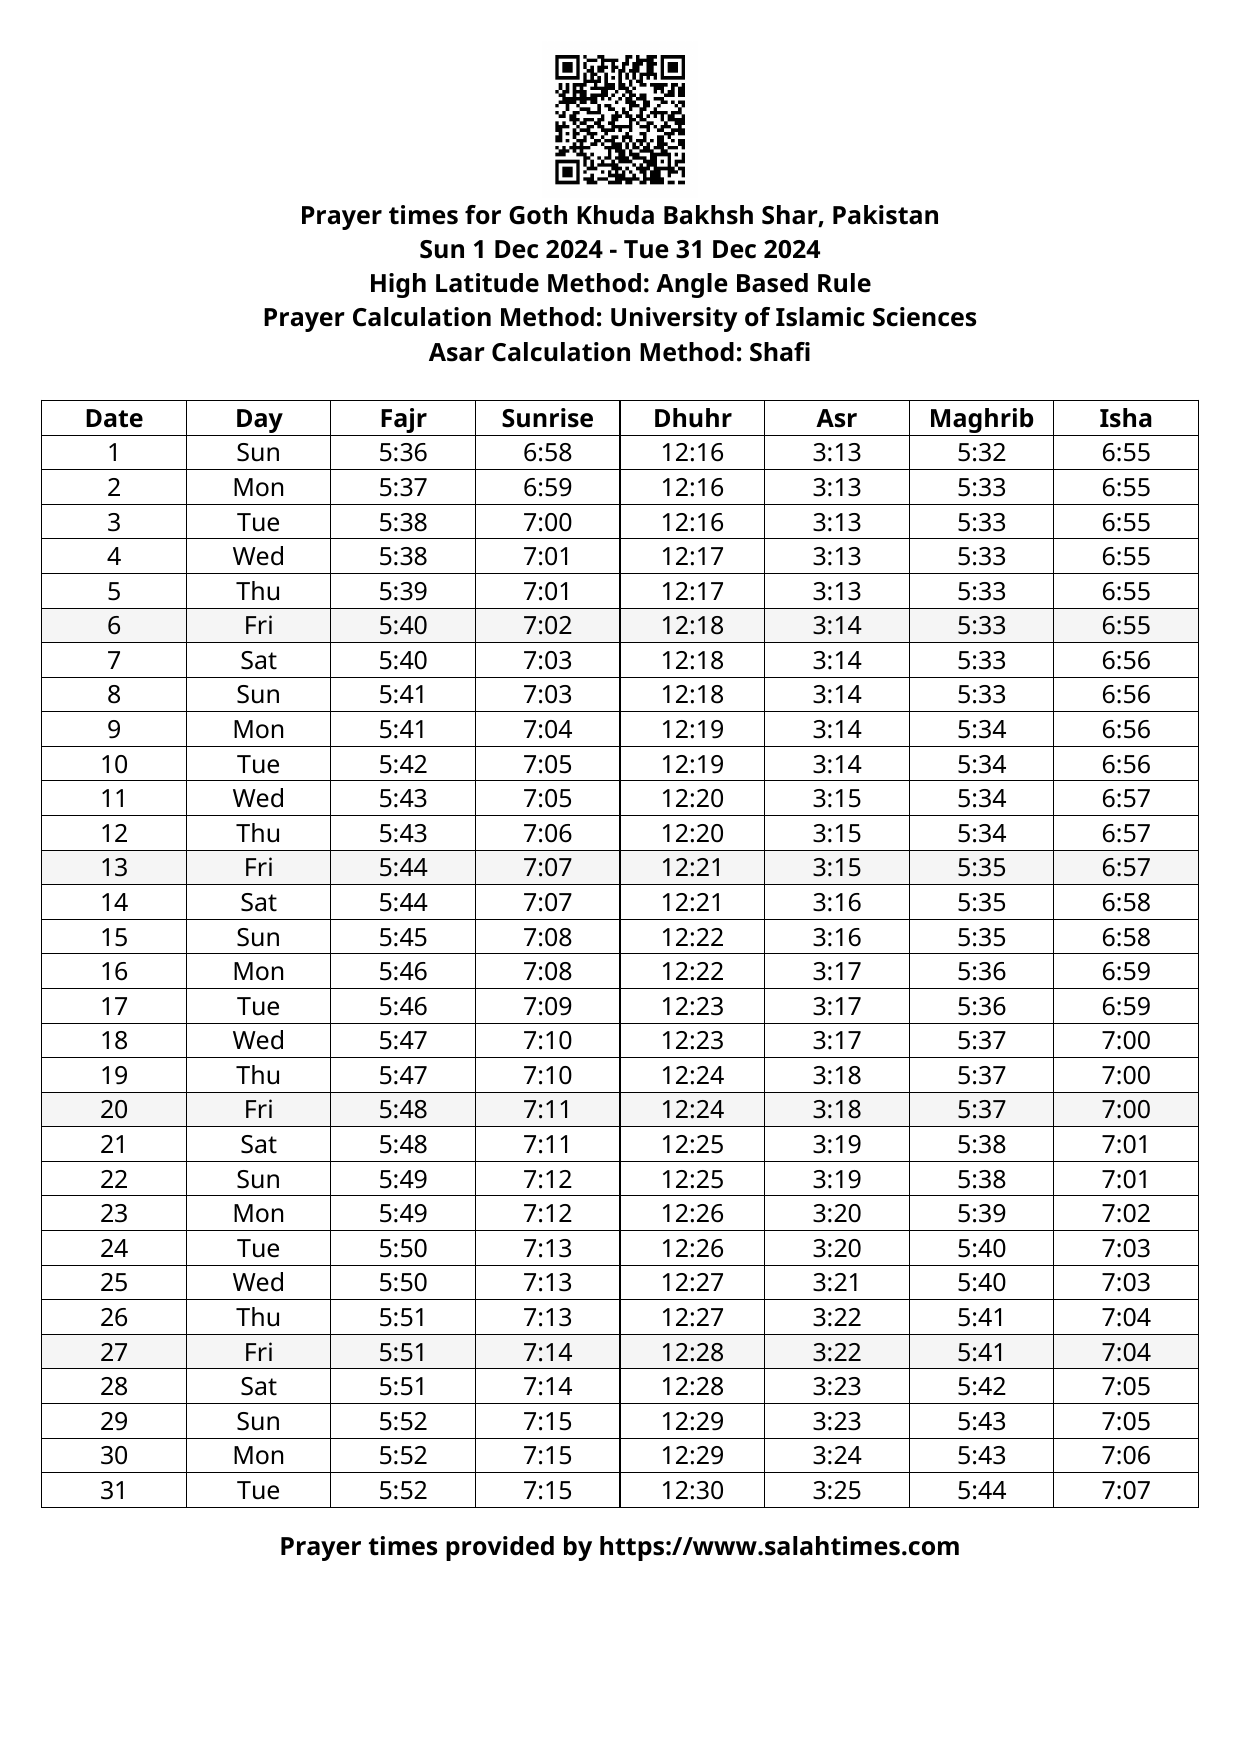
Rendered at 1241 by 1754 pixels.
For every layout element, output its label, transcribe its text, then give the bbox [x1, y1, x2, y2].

table_cell Sat [187, 643, 330, 677]
table_cell 3:17 [765, 954, 909, 988]
table_cell 7:07 [476, 851, 619, 884]
table_cell 6:59 [1054, 989, 1198, 1022]
table_cell 5:32 [910, 436, 1053, 469]
table_cell 12:23 [621, 1024, 764, 1057]
table_cell 30 [42, 1439, 186, 1472]
table_cell Tue [187, 1231, 330, 1264]
table_header Isha [1054, 401, 1198, 434]
table_cell 3:20 [765, 1196, 909, 1230]
table_cell Wed [187, 781, 330, 815]
table_cell 5:43 [910, 1404, 1053, 1437]
table_cell 7:15 [476, 1404, 619, 1437]
table_cell 6:58 [1054, 885, 1198, 919]
table_cell 7:03 [476, 678, 619, 711]
table_cell 17 [42, 989, 186, 1022]
table_cell 7:12 [476, 1196, 619, 1230]
table_cell 12:16 [621, 436, 764, 469]
table_cell 12:28 [621, 1335, 764, 1368]
table_cell Thu [187, 1300, 330, 1334]
table_cell 6:56 [1054, 712, 1198, 746]
table_cell 5:43 [910, 1439, 1053, 1472]
table_cell 5:36 [910, 989, 1053, 1022]
table_cell 27 [42, 1335, 186, 1368]
table_cell 11 [42, 781, 186, 815]
table_cell 12:20 [621, 781, 764, 815]
table_cell Fri [187, 1093, 330, 1126]
table_cell 3:22 [765, 1300, 909, 1334]
table_cell 3:14 [765, 747, 909, 780]
table_cell 5:52 [331, 1439, 475, 1472]
table_cell 26 [42, 1300, 186, 1334]
table_cell 7:05 [476, 747, 619, 780]
table_cell 5:49 [331, 1196, 475, 1230]
table_cell 7:03 [1054, 1266, 1198, 1299]
table_cell Wed [187, 1024, 330, 1057]
table_cell 12:21 [621, 885, 764, 919]
table_cell Mon [187, 470, 330, 504]
table_cell 28 [42, 1369, 186, 1403]
text Prayer times provided by https://www.salahtimes.com [42, 1528, 1198, 1563]
table_cell 5:42 [910, 1369, 1053, 1403]
table_cell Tue [187, 747, 330, 780]
table_cell 3:18 [765, 1058, 909, 1092]
table_cell Tue [187, 505, 330, 538]
table_cell 7:11 [476, 1093, 619, 1126]
table_cell 7:15 [476, 1473, 619, 1507]
table_cell 5:41 [910, 1300, 1053, 1334]
table_cell 6:58 [1054, 920, 1198, 953]
table_cell 12:27 [621, 1300, 764, 1334]
table_cell 5:43 [331, 816, 475, 849]
table_cell Fri [187, 851, 330, 884]
table_cell 23 [42, 1196, 186, 1230]
table_cell 16 [42, 954, 186, 988]
table_cell Thu [187, 1058, 330, 1092]
table_cell 5:33 [910, 505, 1053, 538]
table_cell 6:57 [1054, 816, 1198, 849]
table_cell 12:29 [621, 1439, 764, 1472]
table_cell 6:55 [1054, 505, 1198, 538]
table_cell 3:16 [765, 885, 909, 919]
table_cell Sun [187, 678, 330, 711]
table_cell 7:13 [476, 1266, 619, 1299]
table_cell 5:36 [910, 954, 1053, 988]
table_cell 7:00 [1054, 1024, 1198, 1057]
table_cell 6:59 [1054, 954, 1198, 988]
table_cell 5:33 [910, 574, 1053, 607]
table_cell 7:00 [476, 505, 619, 538]
table_cell 5:34 [910, 747, 1053, 780]
table_cell 3:14 [765, 609, 909, 642]
table_cell 5:42 [331, 747, 475, 780]
table_cell 5:41 [331, 712, 475, 746]
table_cell 5:37 [910, 1024, 1053, 1057]
table_cell 5:37 [910, 1058, 1053, 1092]
table_cell 6:57 [1054, 781, 1198, 815]
table_cell 12:26 [621, 1231, 764, 1264]
table_cell 7:05 [1054, 1404, 1198, 1437]
table_cell 3:21 [765, 1266, 909, 1299]
table_header Sunrise [476, 401, 619, 434]
table_cell 3:23 [765, 1369, 909, 1403]
table_cell 7:08 [476, 920, 619, 953]
table_cell 7:06 [1054, 1439, 1198, 1472]
table_cell 10 [42, 747, 186, 780]
table_cell Sat [187, 1127, 330, 1161]
table_cell Sun [187, 920, 330, 953]
table_cell 5:45 [331, 920, 475, 953]
table_cell Fri [187, 1335, 330, 1368]
table_cell 4 [42, 539, 186, 573]
table_cell 5:46 [331, 954, 475, 988]
table_cell 3:13 [765, 574, 909, 607]
table_cell 7:01 [1054, 1127, 1198, 1161]
table_cell 5:43 [331, 781, 475, 815]
table_cell 12 [42, 816, 186, 849]
table_cell 12:28 [621, 1369, 764, 1403]
table_cell 7:02 [1054, 1196, 1198, 1230]
table_cell 12:25 [621, 1162, 764, 1195]
table_cell 2 [42, 470, 186, 504]
table_cell 6:55 [1054, 574, 1198, 607]
table_cell 5:44 [910, 1473, 1053, 1507]
table_cell 5:41 [331, 678, 475, 711]
table_cell 7:10 [476, 1024, 619, 1057]
table_cell 5:33 [910, 470, 1053, 504]
table_cell 18 [42, 1024, 186, 1057]
table_cell 12:18 [621, 609, 764, 642]
table_header Dhuhr [621, 401, 764, 434]
table_cell 7:12 [476, 1162, 619, 1195]
table_header Date [42, 401, 186, 434]
table_cell 7:02 [476, 609, 619, 642]
table_cell 12:18 [621, 678, 764, 711]
table_cell Mon [187, 1439, 330, 1472]
table_cell 3:13 [765, 470, 909, 504]
table_cell 12:16 [621, 505, 764, 538]
table_cell 1 [42, 436, 186, 469]
table_cell 7:13 [476, 1300, 619, 1334]
table_cell 5:33 [910, 609, 1053, 642]
table_cell 6:56 [1054, 747, 1198, 780]
table_cell 24 [42, 1231, 186, 1264]
table_cell 3:19 [765, 1127, 909, 1161]
table_cell 12:22 [621, 920, 764, 953]
table_cell 5:50 [331, 1266, 475, 1299]
text High Latitude Method: Angle Based Rule [42, 266, 1198, 300]
table_cell 5:48 [331, 1127, 475, 1161]
table_cell 12:17 [621, 574, 764, 607]
table_cell 6 [42, 609, 186, 642]
table_cell 5:40 [910, 1231, 1053, 1264]
table_cell 5:33 [910, 643, 1053, 677]
table_cell 7:07 [476, 885, 619, 919]
table_cell Tue [187, 989, 330, 1022]
table_cell 5:44 [331, 885, 475, 919]
table_cell 7:05 [1054, 1369, 1198, 1403]
table_cell 3:24 [765, 1439, 909, 1472]
table_cell 7:15 [476, 1439, 619, 1472]
table_cell 3:15 [765, 851, 909, 884]
table_cell 7:03 [1054, 1231, 1198, 1264]
table_header Fajr [331, 401, 475, 434]
table_cell 6:55 [1054, 436, 1198, 469]
table_cell 7:01 [1054, 1162, 1198, 1195]
table_cell 12:19 [621, 747, 764, 780]
table_cell 3:14 [765, 643, 909, 677]
table_cell 6:55 [1054, 609, 1198, 642]
table_header Day [187, 401, 330, 434]
table_cell Mon [187, 1196, 330, 1230]
table_cell 7 [42, 643, 186, 677]
table_cell 6:59 [476, 470, 619, 504]
table_cell 12:27 [621, 1266, 764, 1299]
text Prayer times for Goth Khuda Bakhsh Shar, Pakistan [42, 198, 1198, 232]
table_cell 31 [42, 1473, 186, 1507]
table_cell 5:40 [910, 1266, 1053, 1299]
table_cell 5:38 [331, 505, 475, 538]
table_cell 5:41 [910, 1335, 1053, 1368]
table_cell 6:57 [1054, 851, 1198, 884]
table_cell 9 [42, 712, 186, 746]
table_cell Thu [187, 816, 330, 849]
table_header Asr [765, 401, 909, 434]
table_cell 3:14 [765, 712, 909, 746]
table_cell 5:52 [331, 1473, 475, 1507]
table_cell 12:17 [621, 539, 764, 573]
table_cell 22 [42, 1162, 186, 1195]
table_cell Sat [187, 1369, 330, 1403]
table_cell 5:38 [331, 539, 475, 573]
table_cell 20 [42, 1093, 186, 1126]
table_cell 7:05 [476, 781, 619, 815]
table_cell 3:25 [765, 1473, 909, 1507]
table_cell 5:35 [910, 920, 1053, 953]
table_cell 5:34 [910, 816, 1053, 849]
table_cell 5:34 [910, 712, 1053, 746]
table_cell 5:40 [331, 609, 475, 642]
table_cell 5:48 [331, 1093, 475, 1126]
table_cell 3:13 [765, 505, 909, 538]
text Sun 1 Dec 2024 - Tue 31 Dec 2024 [42, 232, 1198, 266]
table_cell 6:55 [1054, 470, 1198, 504]
table_cell 3:18 [765, 1093, 909, 1126]
table_cell 7:04 [476, 712, 619, 746]
table_cell 6:58 [476, 436, 619, 469]
table_cell 7:00 [1054, 1093, 1198, 1126]
table_cell 12:23 [621, 989, 764, 1022]
table_cell 29 [42, 1404, 186, 1437]
table_cell 3:23 [765, 1404, 909, 1437]
table_cell 12:19 [621, 712, 764, 746]
table_cell Fri [187, 609, 330, 642]
table_header Maghrib [910, 401, 1053, 434]
table_cell 7:06 [476, 816, 619, 849]
table_cell 21 [42, 1127, 186, 1161]
table_cell Sun [187, 1162, 330, 1195]
table_cell 7:07 [1054, 1473, 1198, 1507]
table_cell 7:01 [476, 539, 619, 573]
table_cell 19 [42, 1058, 186, 1092]
table_cell 5:40 [331, 643, 475, 677]
table_cell 15 [42, 920, 186, 953]
table_cell 12:20 [621, 816, 764, 849]
table_cell 3:19 [765, 1162, 909, 1195]
table_cell 6:56 [1054, 643, 1198, 677]
table_cell 12:24 [621, 1058, 764, 1092]
table_cell 12:16 [621, 470, 764, 504]
table_cell 8 [42, 678, 186, 711]
table_cell 12:29 [621, 1404, 764, 1437]
table_cell 3:22 [765, 1335, 909, 1368]
table_cell 5:37 [331, 470, 475, 504]
table_cell 7:14 [476, 1335, 619, 1368]
table_cell 5:47 [331, 1058, 475, 1092]
table_cell 5:46 [331, 989, 475, 1022]
table_cell Mon [187, 712, 330, 746]
table_cell 5:44 [331, 851, 475, 884]
table_cell 7:04 [1054, 1300, 1198, 1334]
table_cell 3 [42, 505, 186, 538]
table_cell 5:39 [331, 574, 475, 607]
table_cell Sun [187, 1404, 330, 1437]
table_cell 12:22 [621, 954, 764, 988]
table_cell 7:14 [476, 1369, 619, 1403]
table_cell 3:13 [765, 539, 909, 573]
table_cell 5:49 [331, 1162, 475, 1195]
table_cell 7:11 [476, 1127, 619, 1161]
table_cell 12:30 [621, 1473, 764, 1507]
table_cell 12:21 [621, 851, 764, 884]
table_cell 3:17 [765, 1024, 909, 1057]
table_cell 3:14 [765, 678, 909, 711]
table_cell 5:47 [331, 1024, 475, 1057]
table_cell 7:13 [476, 1231, 619, 1264]
table_cell Wed [187, 539, 330, 573]
table_cell 5:50 [331, 1231, 475, 1264]
table_cell 5:51 [331, 1369, 475, 1403]
table_cell 12:18 [621, 643, 764, 677]
text Asar Calculation Method: Shafi [42, 334, 1198, 368]
table_cell Sat [187, 885, 330, 919]
table_cell 5 [42, 574, 186, 607]
table_cell Tue [187, 1473, 330, 1507]
table_cell 5:51 [331, 1300, 475, 1334]
table_cell 7:03 [476, 643, 619, 677]
table_cell 5:33 [910, 539, 1053, 573]
table_cell 5:52 [331, 1404, 475, 1437]
table_cell 7:10 [476, 1058, 619, 1092]
table_cell 5:51 [331, 1335, 475, 1368]
table_cell 5:37 [910, 1093, 1053, 1126]
table_cell Sun [187, 436, 330, 469]
table_cell 5:38 [910, 1127, 1053, 1161]
table_cell 5:38 [910, 1162, 1053, 1195]
table_cell 3:15 [765, 781, 909, 815]
picture [542, 41, 699, 198]
table_cell 12:26 [621, 1196, 764, 1230]
text Prayer Calculation Method: University of Islamic Sciences [42, 300, 1198, 334]
table_cell 6:56 [1054, 678, 1198, 711]
table_cell Wed [187, 1266, 330, 1299]
table_cell 7:00 [1054, 1058, 1198, 1092]
table_cell Thu [187, 574, 330, 607]
table_cell 7:08 [476, 954, 619, 988]
table_cell 3:15 [765, 816, 909, 849]
table_cell Mon [187, 954, 330, 988]
table_cell 5:34 [910, 781, 1053, 815]
table_cell 13 [42, 851, 186, 884]
table_cell 12:24 [621, 1093, 764, 1126]
table_cell 7:09 [476, 989, 619, 1022]
table_cell 5:36 [331, 436, 475, 469]
table_cell 3:17 [765, 989, 909, 1022]
table_cell 5:35 [910, 851, 1053, 884]
table_cell 3:16 [765, 920, 909, 953]
table_cell 5:33 [910, 678, 1053, 711]
table_cell 3:20 [765, 1231, 909, 1264]
table_cell 6:55 [1054, 539, 1198, 573]
table_cell 25 [42, 1266, 186, 1299]
table_cell 7:04 [1054, 1335, 1198, 1368]
table_cell 5:35 [910, 885, 1053, 919]
table_cell 14 [42, 885, 186, 919]
table_cell 7:01 [476, 574, 619, 607]
table_cell 3:13 [765, 436, 909, 469]
table_cell 5:39 [910, 1196, 1053, 1230]
table_cell 12:25 [621, 1127, 764, 1161]
